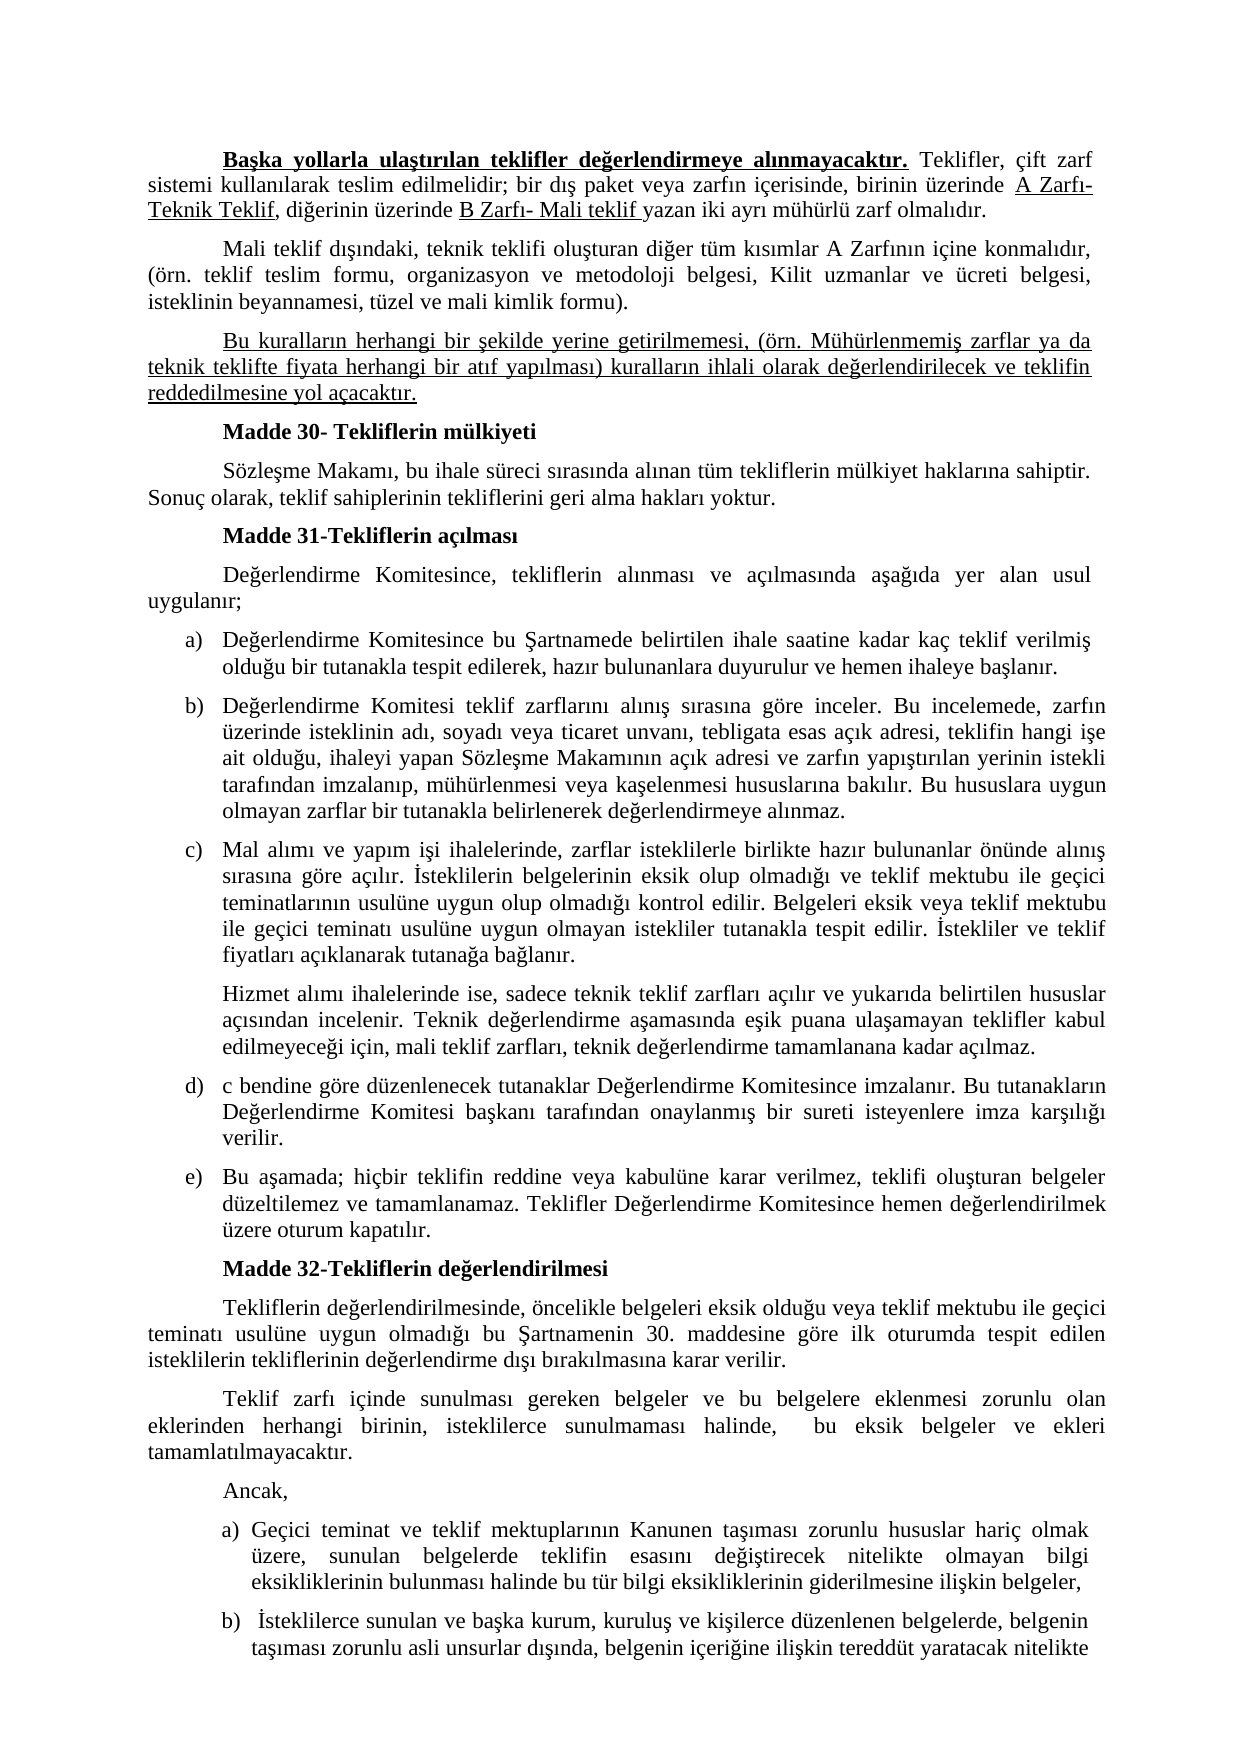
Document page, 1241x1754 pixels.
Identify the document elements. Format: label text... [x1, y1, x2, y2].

text Hizmet alımı ihalelerinde ise, sadece teknik teklif zarfları açılır ve yukarıda belirtilen hususlar açısından incelenir. Teknik değerlendirme aşamasında eşik puana ulaşamayan teklifler kabul edilmeyeceği için, mali teklif zarfları, teknik değerlendirme tamamlanana kadar açılmaz. [222, 980, 1107, 1059]
text Madde 31-Tekliflerin açılması [148, 522, 1093, 549]
list Mal alımı ve yapım işi ihalelerinde, zarflar isteklilerle birlikte hazır bulunanlar önünde alınış sırasına göre açılır. İsteklilerin belgelerinin eksik olup olmadığı ve teklif mektubu ile geçici teminatlarının usulüne uygun olup olmadığı kontrol edilir. Belgeleri eksik veya teklif mektubu ile geçici teminatı usulüne uygun olmayan istekliler tutanakla tespit edilir. İstekliler ve teklif fiyatları açıklanarak tutanağa bağlanır. [185, 836, 1107, 968]
text Mali teklif dışındaki, teknik teklifi oluşturan diğer tüm kısımlar A Zarfının içine konmalıdır, (örn. teklif teslim formu, organizasyon ve metodoloji belgesi, Kilit uzmanlar ve ücreti belgesi, isteklinin beyannamesi, tüzel ve mali kimlik formu). [148, 235, 1093, 314]
list Değerlendirme Komitesi teklif zarflarını alınış sırasına göre inceler. Bu incelemede, zarfın üzerinde isteklinin adı, soyadı veya ticaret unvanı, tebligata esas açık adresi, teklifin hangi işe ait olduğu, ihaleyi yapan Sözleşme Makamının açık adresi ve zarfın yapıştırılan yerinin istekli tarafından imzalanıp, mühürlenmesi veya kaşelenmesi hususlarına bakılır. Bu hususlara uygun olmayan zarflar bir tutanakla belirlenerek değerlendirmeye alınmaz. [185, 692, 1107, 823]
text Tekliflerin değerlendirilmesinde, öncelikle belgeleri eksik olduğu veya teklif mektubu ile geçici teminatı usulüne uygun olmadığı bu Şartnamenin 30. maddesine göre ilk oturumda tespit edilen isteklilerin tekliflerinin değerlendirme dışı bırakılmasına karar verilir. [148, 1294, 1107, 1373]
text Başka yollarla ulaştırılan teklifler değerlendirmeye alınmayacaktır. Teklifler, çift zarf sistemi kullanılarak teslim edilmelidir; bir dış paket veya zarfın içerisinde, birinin üzerinde A Zarfı- Teknik Teklif, diğerinin üzerinde B Zarfı- Mali teklif yazan iki ayrı mühürlü zarf olmalıdır. [148, 148, 1093, 223]
text Teklif zarfı içinde sunulması gereken belgeler ve bu belgelere eklenmesi zorunlu olan eklerinden herhangi birinin, isteklilerce sunulmaması halinde, bu eksik belgeler ve ekleri tamamlatılmayacaktır. [148, 1385, 1107, 1464]
list c bendine göre düzenlenecek tutanaklar Değerlendirme Komitesince imzalanır. Bu tutanakların Değerlendirme Komitesi başkanı tarafından onaylanmış bir sureti isteyenlere imza karşılığı verilir. [185, 1072, 1107, 1151]
list Değerlendirme Komitesince bu Şartnamede belirtilen ihale saatine kadar kaç teklif verilmiş olduğu bir tutanakla tespit edilerek, hazır bulunanlara duyurulur ve hemen ihaleye başlanır. [185, 626, 1093, 679]
list Bu aşamada; hiçbir teklifin reddine veya kabulüne karar verilmez, teklifi oluşturan belgeler düzeltilemez ve tamamlanamaz. Teklifler Değerlendirme Komitesince hemen değerlendirilmek üzere oturum kapatılır. [185, 1163, 1107, 1242]
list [221, 1607, 1090, 1660]
text Madde 32-Tekliflerin değerlendirilmesi [148, 1255, 1107, 1281]
text Sözleşme Makamı, bu ihale süreci sırasında alınan tüm tekliflerin mülkiyet haklarına sahiptir. Sonuç olarak, teklif sahiplerinin tekliflerini geri alma hakları yoktur. [148, 457, 1093, 510]
text Ancak, [148, 1477, 1090, 1503]
text Bu kuralların herhangi bir şekilde yerine getirilmemesi, (örn. Mühürlenmemiş zarflar ya da teknik teklifte fiyata herhangi bir atıf yapılması) kuralların ihlali olarak değerlendirilecek ve teklifin reddedilmesine yol açacaktır. [148, 327, 1093, 406]
list Geçici teminat ve teklif mektuplarının Kanunen taşıması zorunlu hususlar hariç olmak üzere, sunulan belgelerde teklifin esasını değiştirecek nitelikte olmayan bilgi eksikliklerinin bulunması halinde bu tür bilgi eksikliklerinin giderilmesine ilişkin belgeler, [221, 1516, 1090, 1595]
text Değerlendirme Komitesince, tekliflerin alınması ve açılmasında aşağıda yer alan usul uygulanır; [148, 561, 1093, 614]
text Madde 30- Tekliflerin mülkiyeti [148, 418, 1093, 445]
